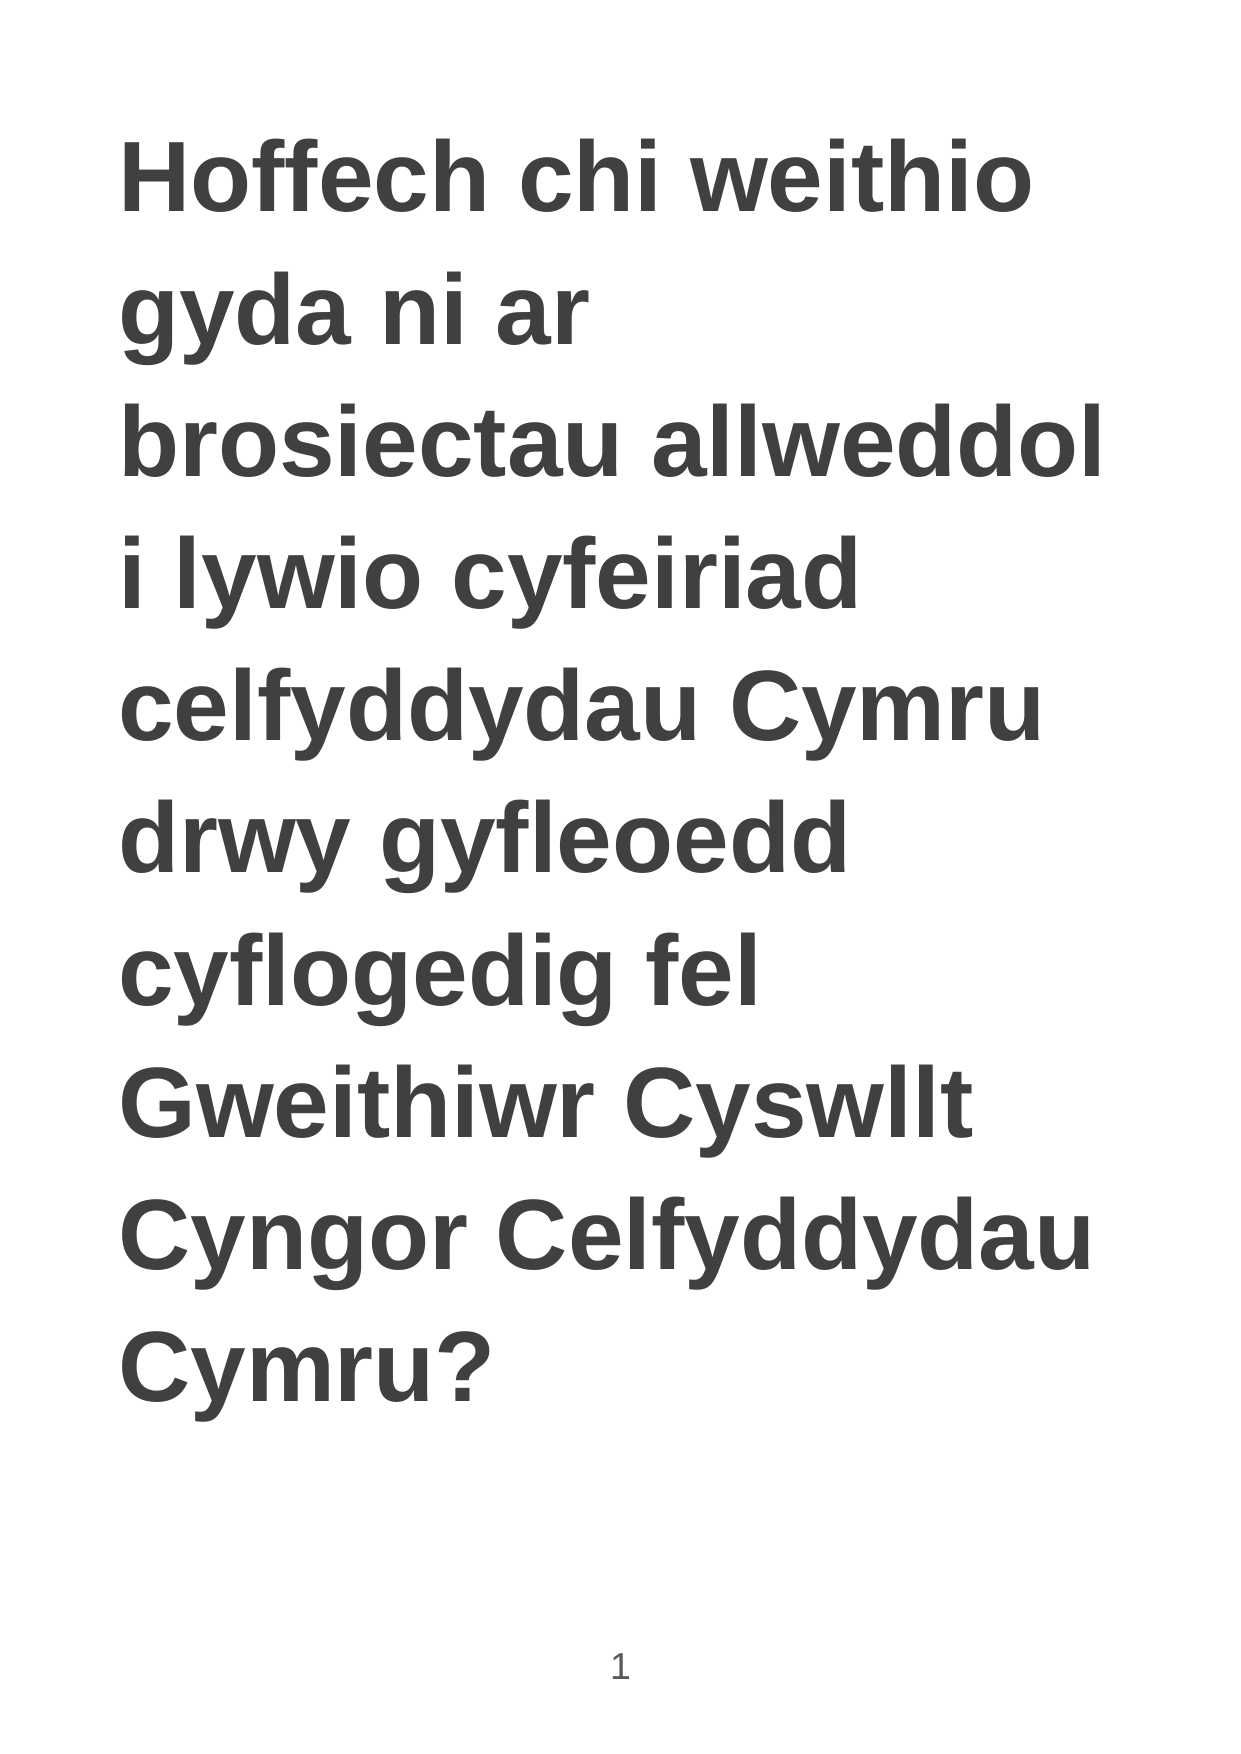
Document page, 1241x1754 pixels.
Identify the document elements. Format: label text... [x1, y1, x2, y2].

subtitle Hoffech chi weithio gyda ni ar brosiectau allweddol i lywio cyfeiriad celfyddydau Cymru drwy gyfleoedd cyflogedig fel Gweithiwr Cyswllt Cyngor Celfyddydau Cymru? [118, 118, 1122, 1423]
